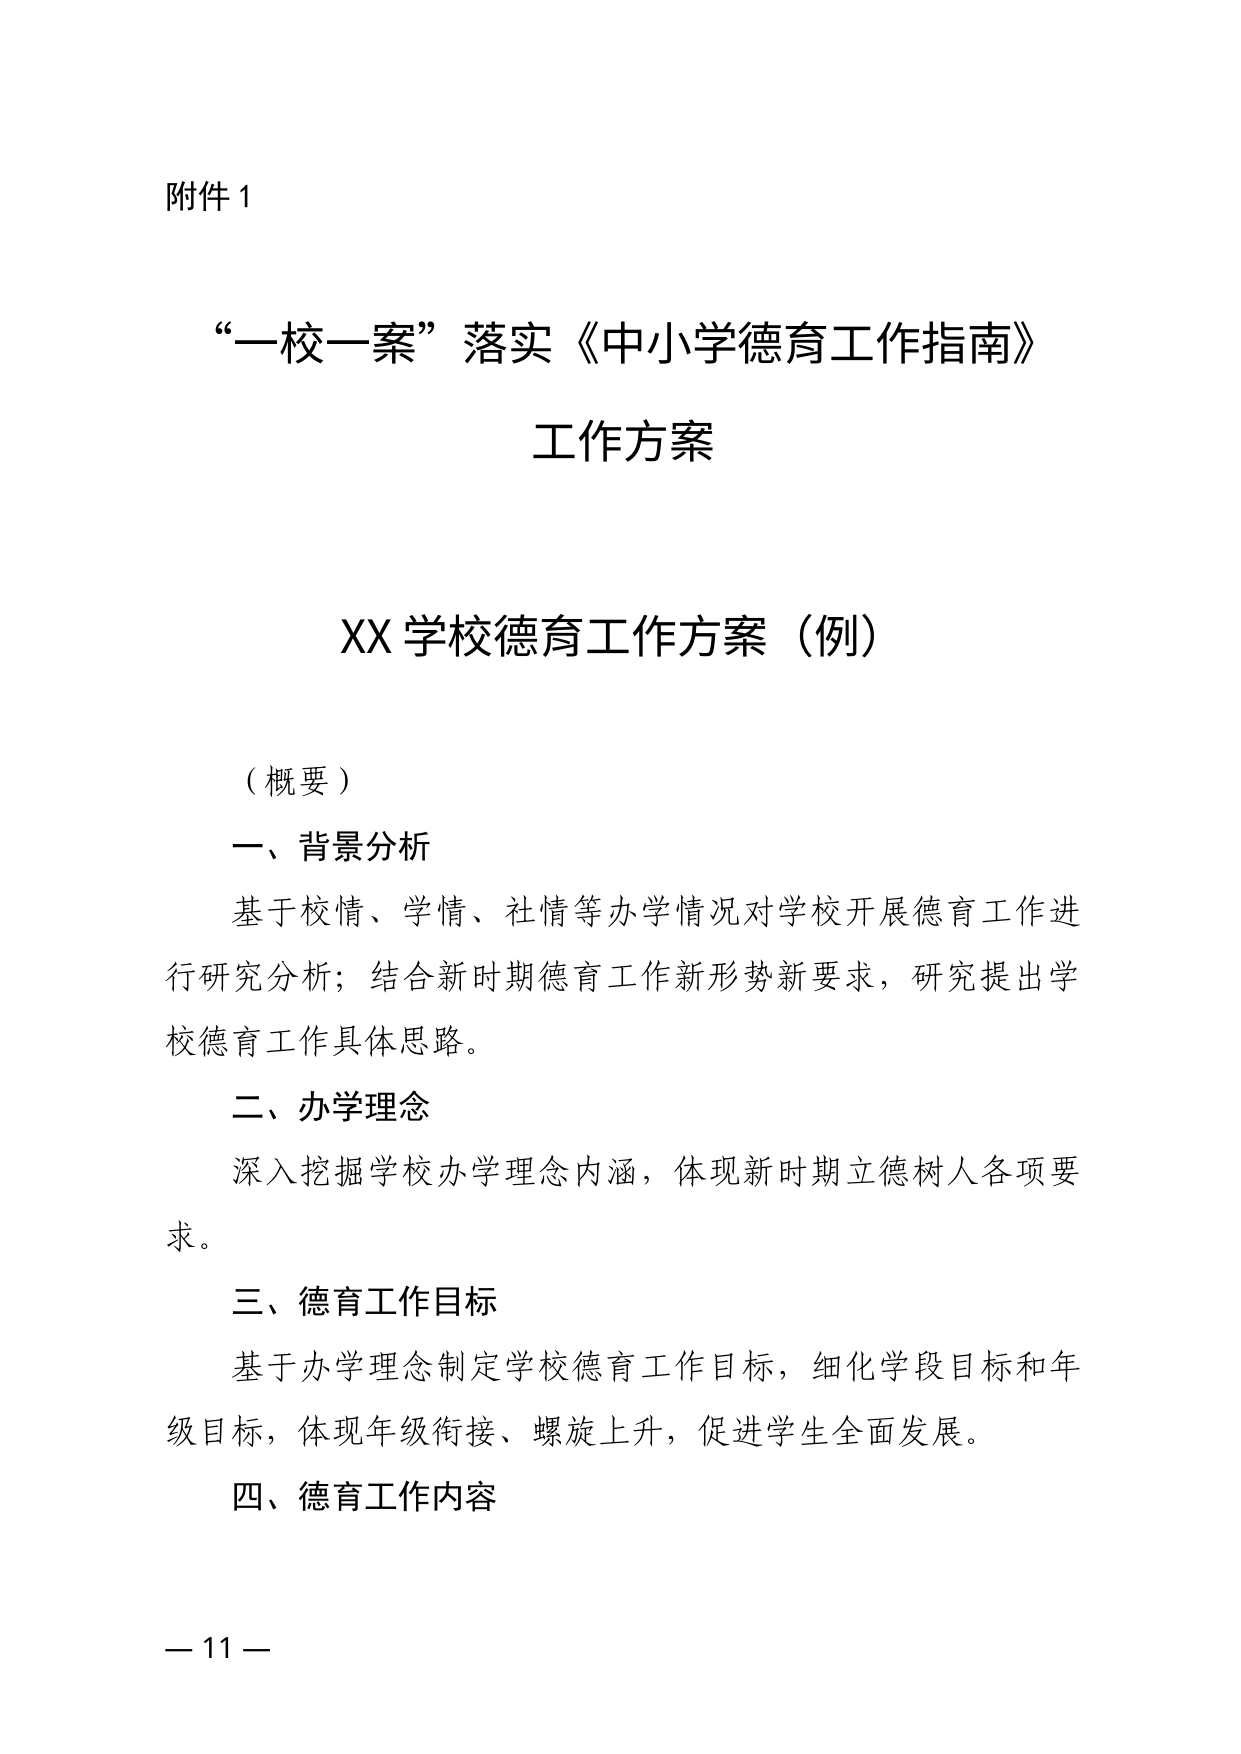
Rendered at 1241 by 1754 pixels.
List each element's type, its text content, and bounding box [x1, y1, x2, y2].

text 附件1 [164, 162, 1082, 227]
text （概要） [164, 747, 1082, 812]
text 一、背景分析 [164, 812, 1082, 877]
text 基于办学理念制定学校德育工作目标，细化学段目标和年级目标，体现年级衔接、螺旋上升，促进学生全面发展。 [164, 1332, 1082, 1462]
text 二、办学理念 [164, 1072, 1082, 1137]
text 工作方案 [164, 389, 1082, 487]
text “一校一案”落实《中小学德育工作指南》 [164, 292, 1082, 389]
text 基于校情、学情、社情等办学情况对学校开展德育工作进行研究分析；结合新时期德育工作新形势新要求，研究提出学校德育工作具体思路。 [164, 877, 1082, 1072]
text 三、德育工作目标 [164, 1267, 1082, 1332]
text XX学校德育工作方案（例） [164, 584, 1082, 682]
text 深入挖掘学校办学理念内涵，体现新时期立德树人各项要求。 [164, 1137, 1082, 1267]
text 四、德育工作内容 [164, 1462, 1082, 1527]
